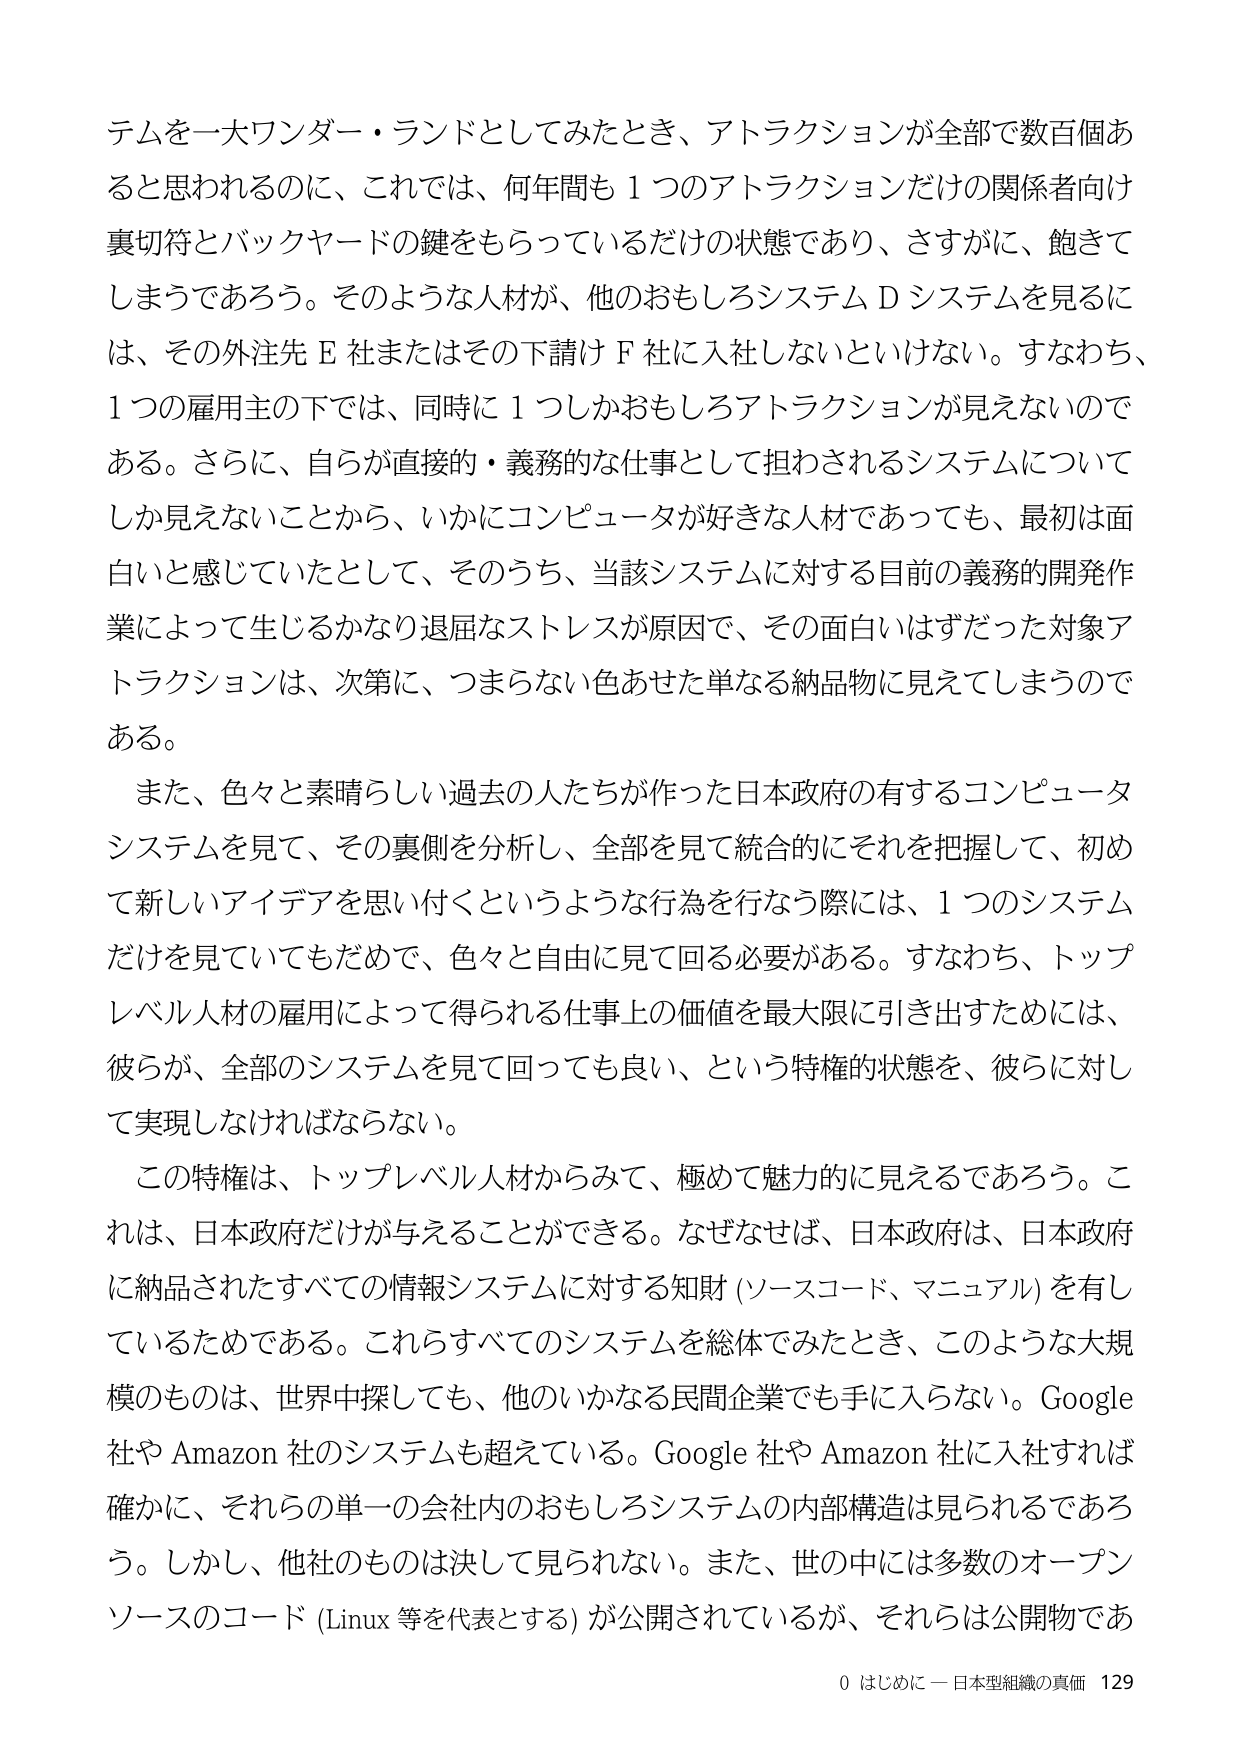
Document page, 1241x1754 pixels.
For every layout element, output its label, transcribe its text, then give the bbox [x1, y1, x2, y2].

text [106, 106, 1134, 766]
text また、色々と素晴らしい過去の人たちが作った日本政府の有するコンピュータシステムを見て、その裏側を分析し、全部を見て統合的にそれを把握して、初めて新しいアイデアを思い付くというような行為を行なう際には、1 つのシステムだけを見ていてもだめで、色々と自由に見て回る必要がある。すなわち、トップレベル人材の雇用によって得られる仕事上の価値を最大限に引き出すためには、彼らが、全部のシステムを見て回っても良い、という特権的状態を、彼らに対して実現しなければならない。 [106, 766, 1134, 1151]
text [106, 1151, 1134, 1646]
